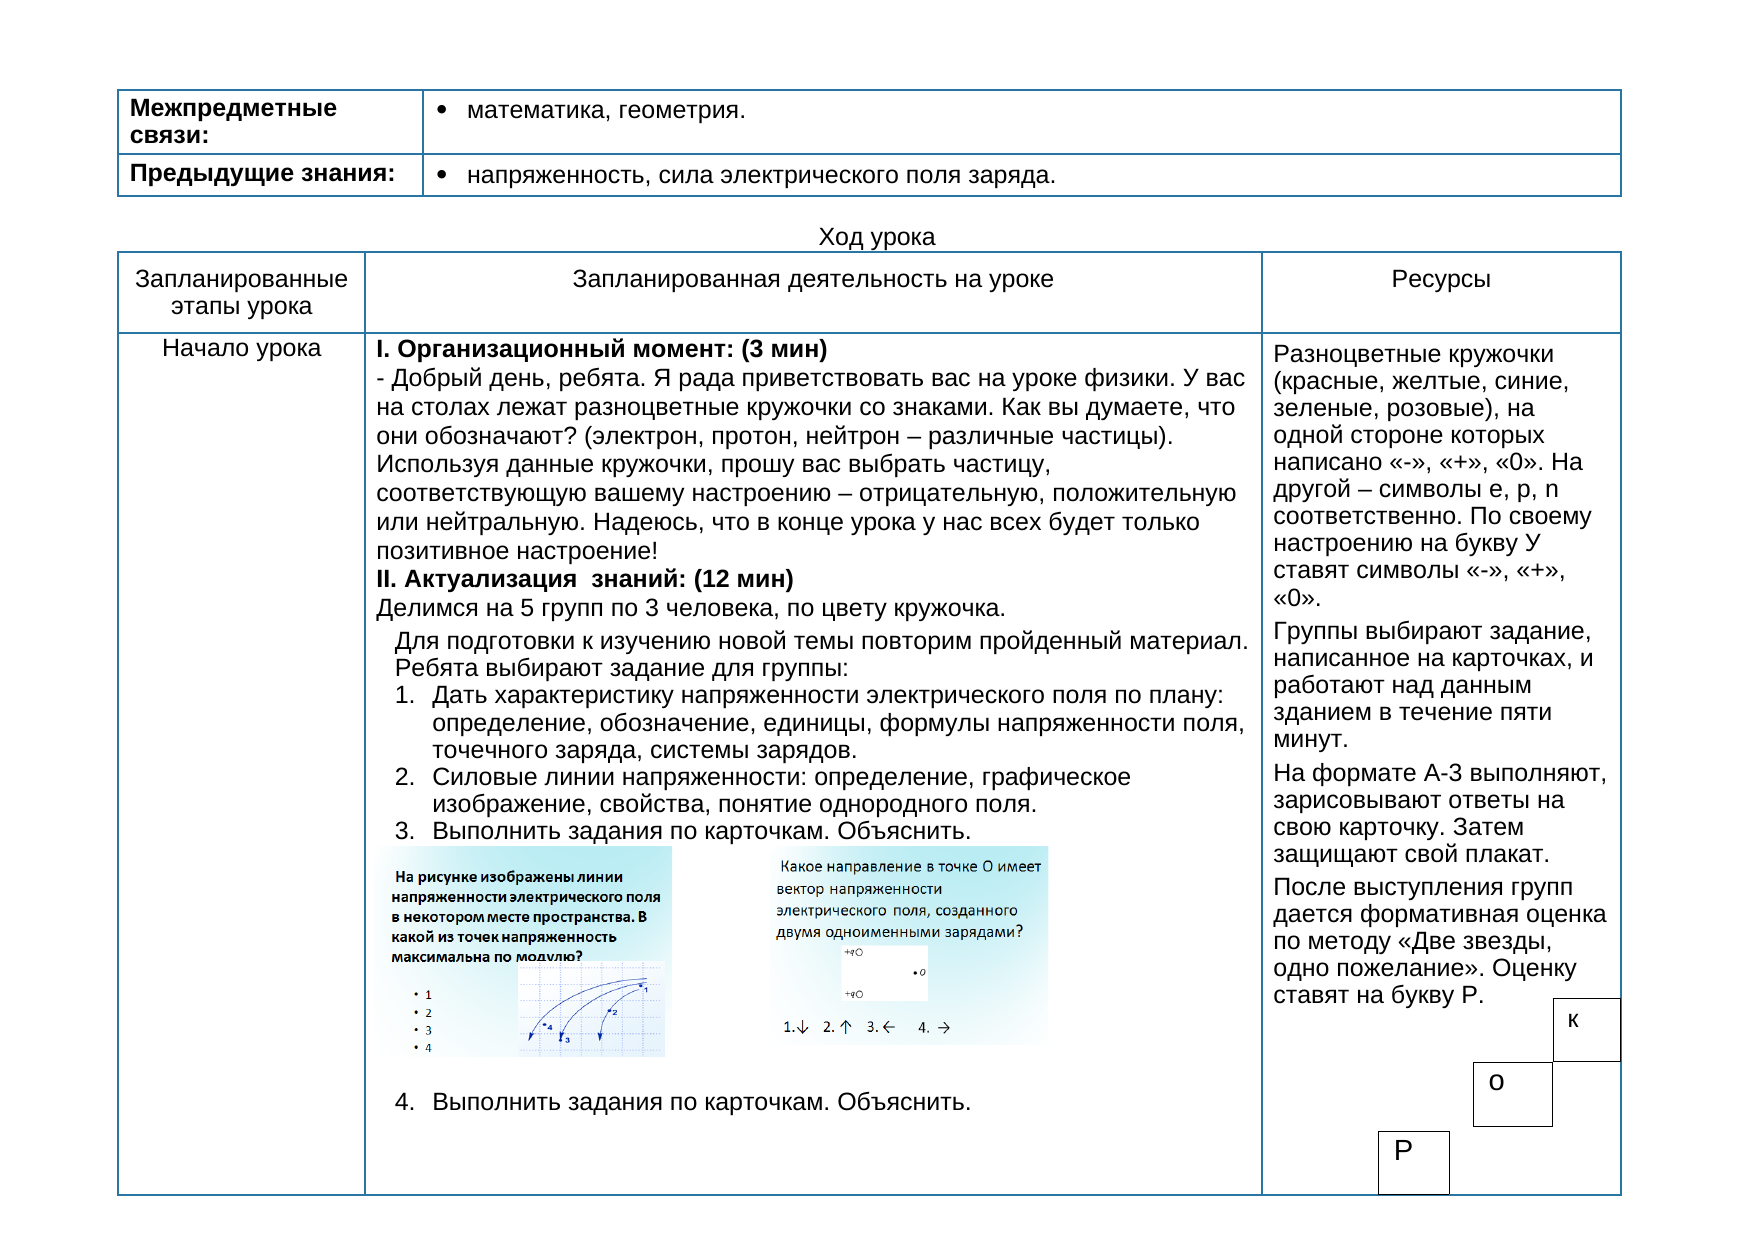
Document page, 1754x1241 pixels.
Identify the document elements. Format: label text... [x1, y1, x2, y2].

table_cell напряженность, сила электрического поля заряда. [424, 155, 1620, 195]
picture [373, 846, 673, 1057]
table_cell математика, геометрия. [424, 91, 1620, 153]
table_cell Начало урока [119, 334, 364, 1194]
table_header Запланированные этапы урока [119, 253, 364, 332]
table_cell Предыдущие знания: [119, 155, 422, 195]
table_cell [1263, 334, 1620, 1194]
text Ход урока [118, 224, 1636, 251]
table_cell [366, 334, 1261, 1194]
table_cell Межпредметные связи: [119, 91, 422, 153]
picture [769, 846, 1049, 1045]
table_header Ресурсы [1263, 253, 1620, 332]
table_header Запланированная деятельность на уроке [366, 253, 1261, 332]
